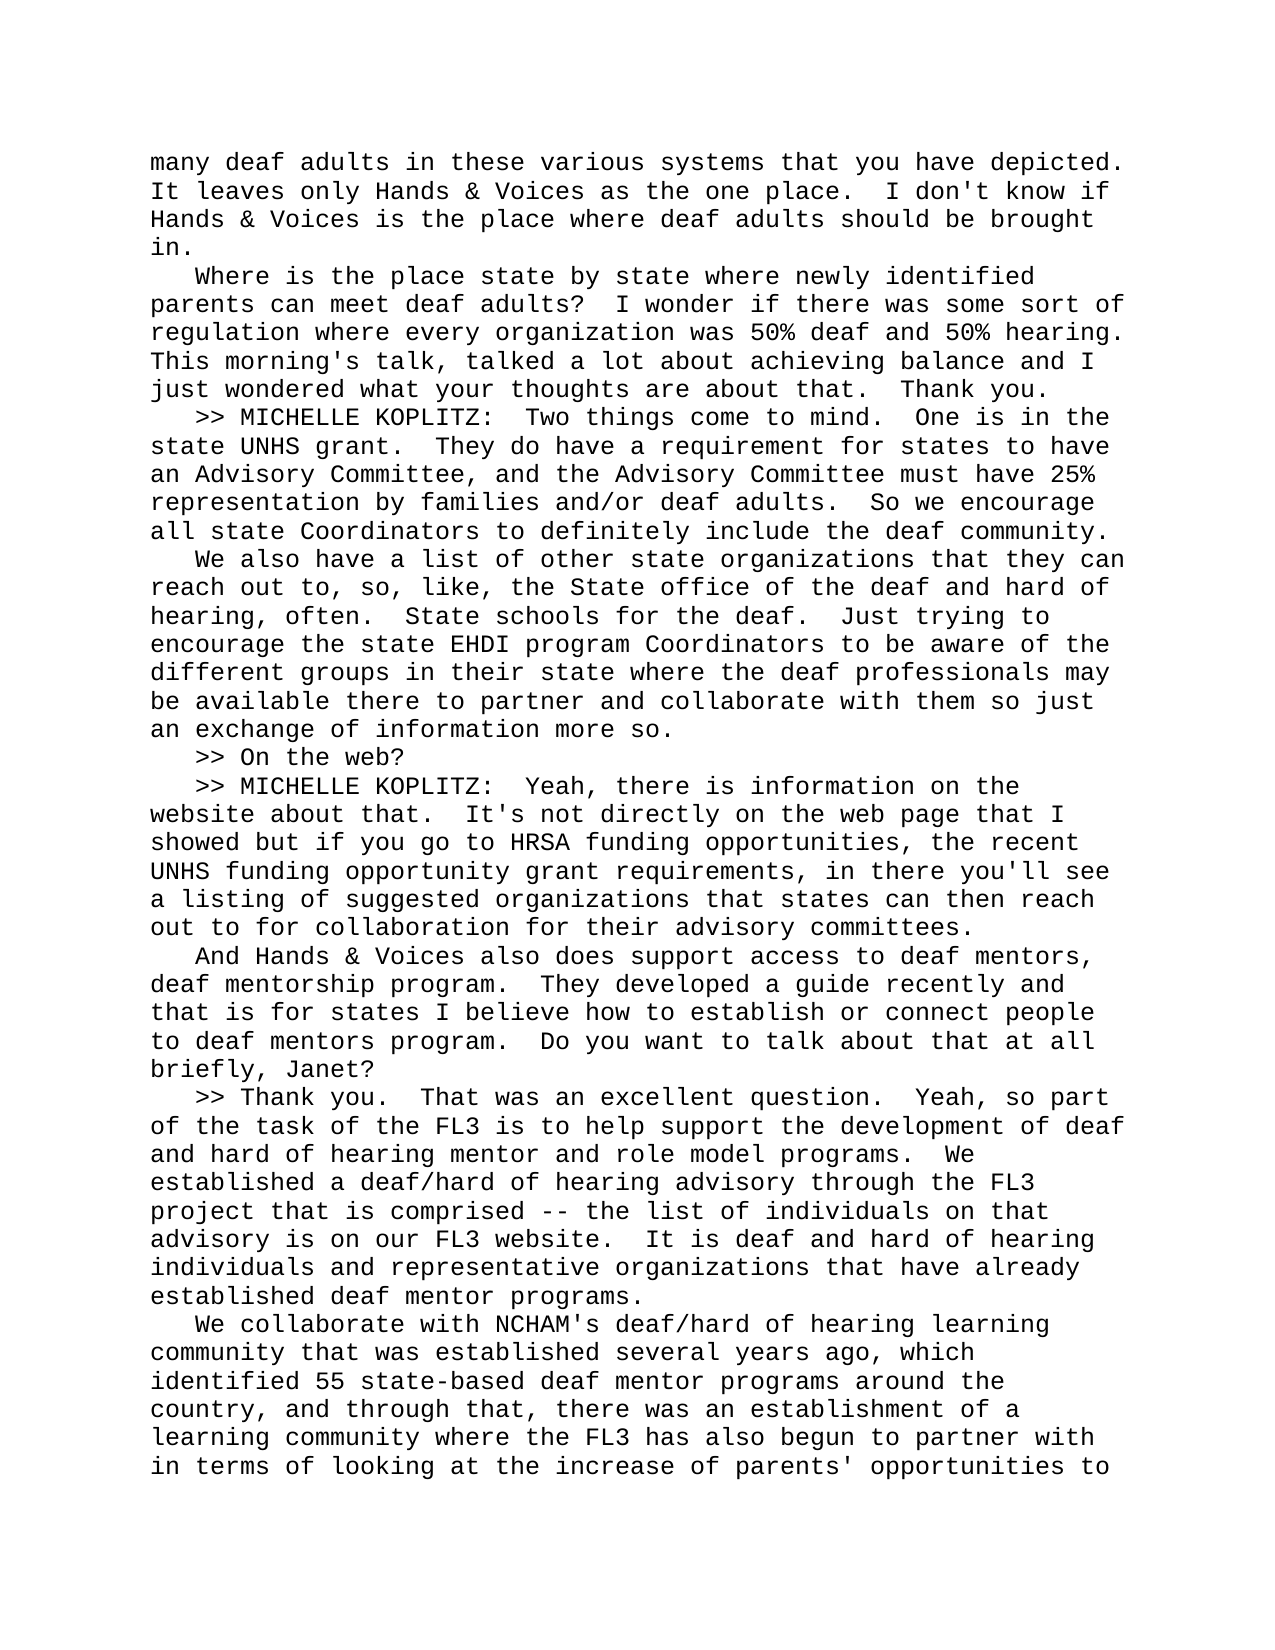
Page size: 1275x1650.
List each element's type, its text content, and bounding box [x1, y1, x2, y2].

text And Hands & Voices also does support access to deaf mentors, deaf mentorship program. They developed a guide recently and that is for states I believe how to establish or connect people to deaf mentors program. Do you want to talk about that at all briefly, Janet? [150, 943, 1125, 1085]
text >> Thank you. That was an excellent question. Yeah, so part of the task of the FL3 is to help support the development of deaf and hard of hearing mentor and role model programs. We established a deaf/hard of hearing advisory through the FL3 project that is comprised -- the list of individuals on that advisory is on our FL3 website. It is deaf and hard of hearing individuals and representative organizations that have already established deaf mentor programs. [150, 1085, 1125, 1312]
text >> On the web? [150, 745, 1125, 773]
text We also have a list of other state organizations that they can reach out to, so, like, the State office of the deaf and hard of hearing, often. State schools for the deaf. Just trying to encourage the state EHDI program Coordinators to be aware of the different groups in their state where the deaf professionals may be available there to partner and collaborate with them so just an exchange of information more so. [150, 547, 1125, 745]
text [150, 150, 1125, 263]
text >> MICHELLE KOPLITZ: Two things come to mind. One is in the state UNHS grant. They do have a requirement for states to have an Advisory Committee, and the Advisory Committee must have 25% representation by families and/or deaf adults. So we encourage all state Coordinators to definitely include the deaf community. [150, 405, 1125, 547]
text >> MICHELLE KOPLITZ: Yeah, there is information on the website about that. It's not directly on the web page that I showed but if you go to HRSA funding opportunities, the recent UNHS funding opportunity grant requirements, in there you'll see a listing of suggested organizations that states can then reach out to for collaboration for their advisory committees. [150, 773, 1125, 943]
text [150, 1312, 1125, 1482]
text Where is the place state by state where newly identified parents can meet deaf adults? I wonder if there was some sort of regulation where every organization was 50% deaf and 50% hearing. This morning's talk, talked a lot about achieving balance and I just wondered what your thoughts are about that. Thank you. [150, 263, 1125, 405]
